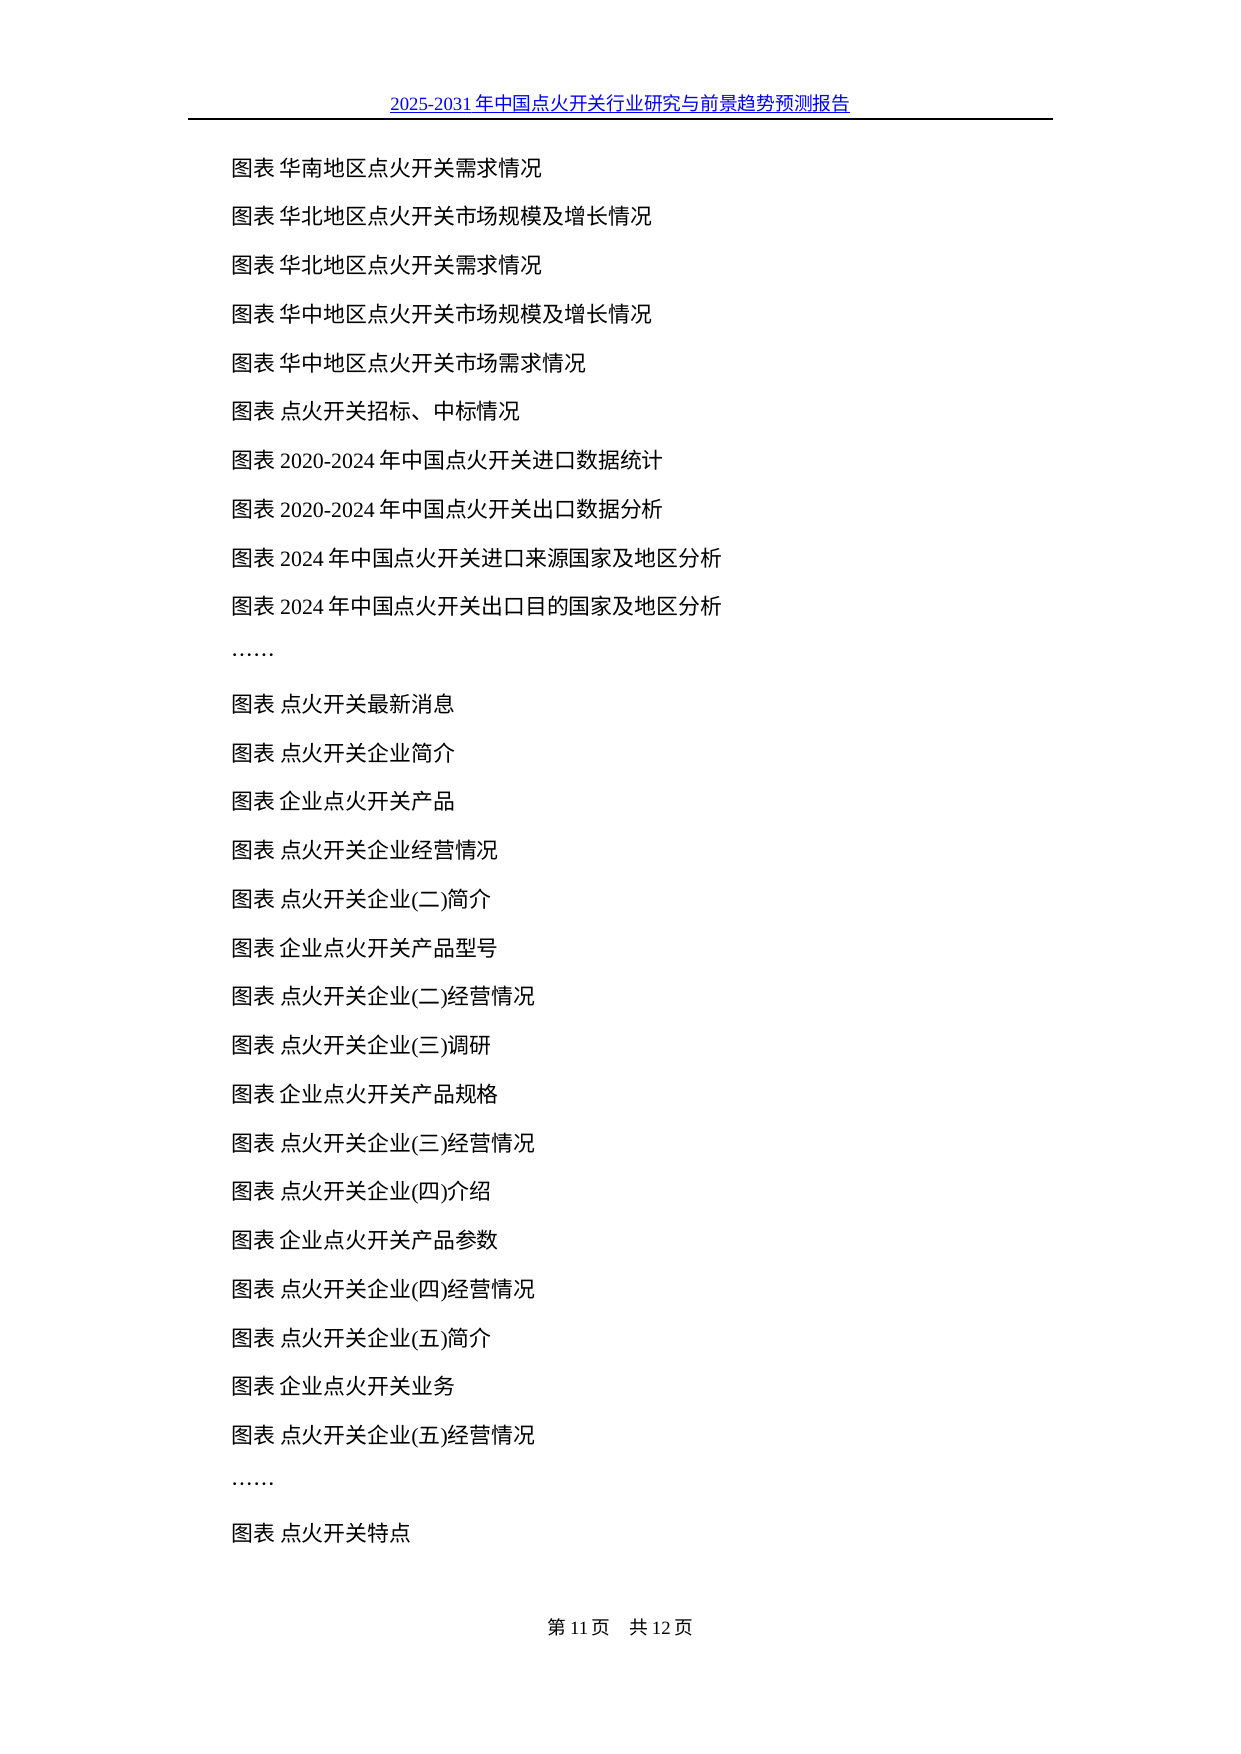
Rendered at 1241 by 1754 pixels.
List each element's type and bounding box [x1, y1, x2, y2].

text [187, 150, 1053, 1548]
